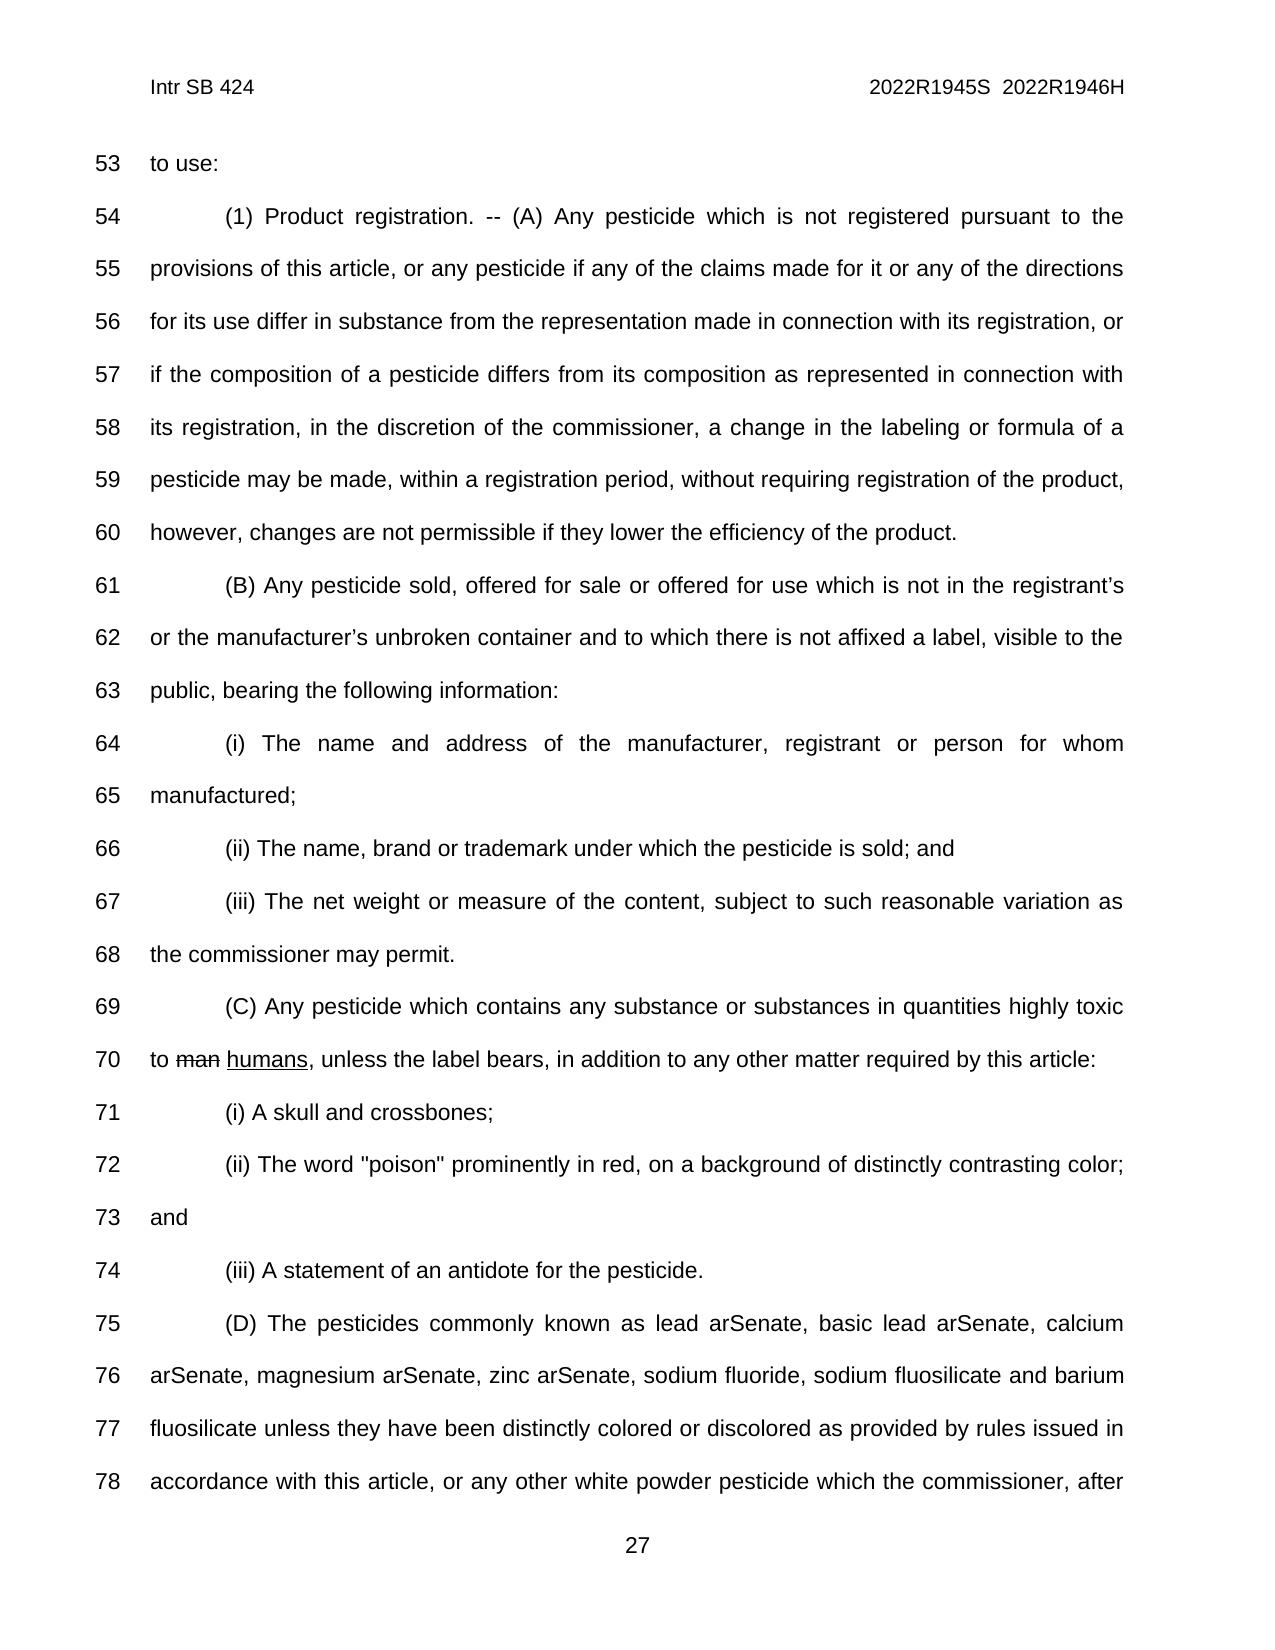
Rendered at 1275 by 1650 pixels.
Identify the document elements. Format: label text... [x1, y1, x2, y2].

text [150, 1309, 1125, 1494]
text (B) Any pesticide sold, offered for sale or offered for use which is not in the registrant’s or the manufacturer’s unbroken container and to which there is not affixed a label, visible to the public, bearing the following information: [150, 572, 1125, 703]
text (i) A skull and crossbones; [150, 1099, 1125, 1125]
text (1) Product registration. -- (A) Any pesticide which is not registered pursuant to the provisions of this article, or any pesticide if any of the claims made for it or any of the directions for its use differ in substance from the representation made in connection with its registration, or if the composition of a pesticide differs from its composition as represented in connection with its registration, in the discretion of the commissioner, a change in the labeling or formula of a pesticide may be made, within a registration period, without requiring registration of the product, however, changes are not permissible if they lower the efficiency of the product. [150, 203, 1125, 545]
text (ii) The name, brand or trademark under which the pesticide is sold; and [150, 835, 1125, 862]
text (iii) The net weight or measure of the content, subject to such reasonable variation as the commissioner may permit. [150, 888, 1125, 967]
text (i) The name and address of the manufacturer, registrant or person for whom manufactured; [150, 730, 1125, 809]
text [150, 150, 1125, 176]
text (iii) A statement of an antidote for the pesticide. [150, 1257, 1125, 1283]
text (C) Any pesticide which contains any substance or substances in quantities highly toxic to man humans, unless the label bears, in addition to any other matter required by this article: [150, 993, 1125, 1072]
text (ii) The word "poison" prominently in red, on a background of distinctly contrasting color; and [150, 1151, 1125, 1231]
